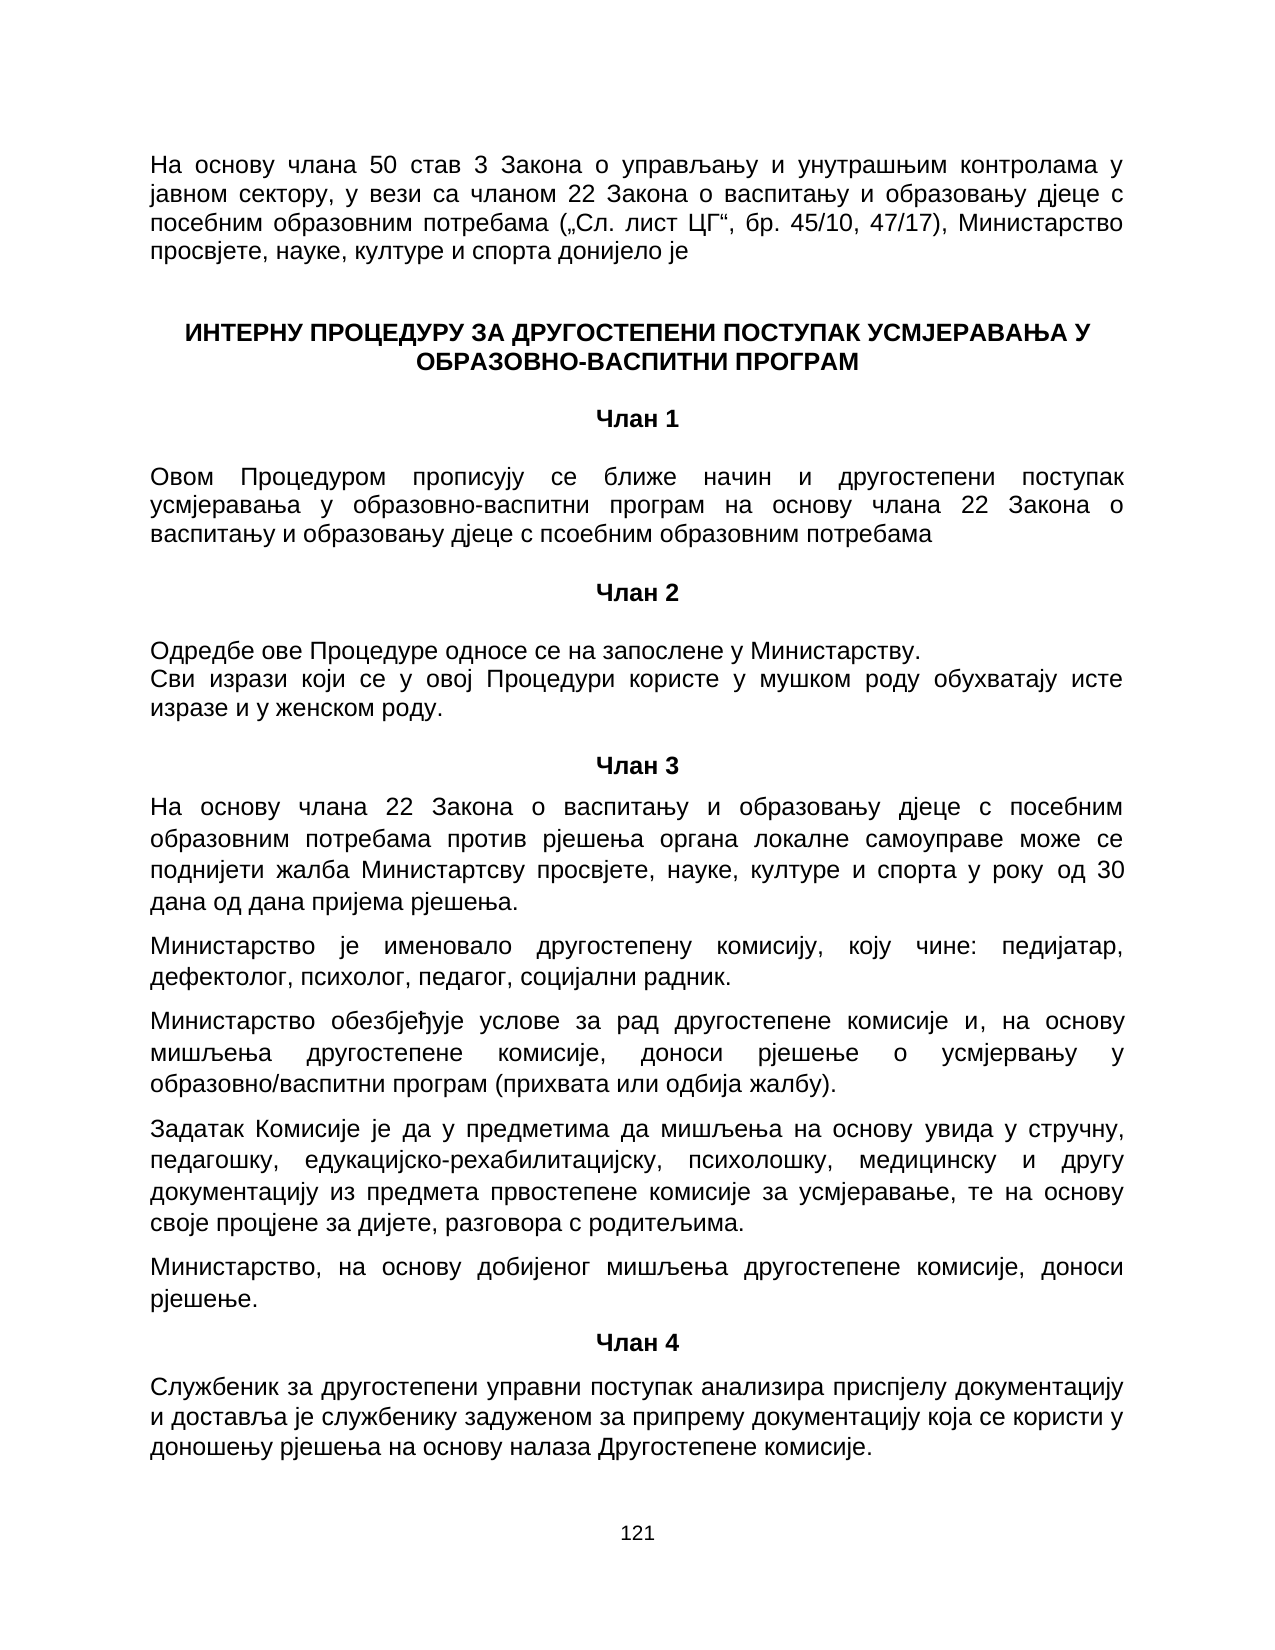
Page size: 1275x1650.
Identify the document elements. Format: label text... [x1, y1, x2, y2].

text Члан 2 [150, 578, 1125, 607]
text Министарство, на основу добијеног мишљења другостепене комисије, доноси рјешење. [150, 1252, 1125, 1313]
text Сви изрази који се у овој Процедури користе у мушком роду обухватају исте изразе и у женском роду. [150, 664, 1125, 722]
text На основу члана 50 став 3 Закона о управљању и унутрашњим контролама у јавном сектору, у вези са чланом 22 Закона о васпитању и образовању дјеце с посебним образовним потребама („Сл. лист ЦГ“, бр. 45/10, 47/17), Министарство просвјете, науке, културе и спорта донијело је [150, 150, 1125, 265]
text Члан 4 [150, 1328, 1125, 1357]
text Министарство је именовало другостепену комисију, коју чине: педијатар, дефектолог, психолог, педагог, социјални радник. [150, 931, 1125, 991]
text Министарство обезбјеђује услове за рад другостепене комисије и, на основу мишљења другостепене комисије, доноси рјешење о усмјервању у образовно/васпитни програм (прихвата или одбија жалбу). [150, 1006, 1125, 1098]
text Члан 3 [150, 751, 1125, 779]
text На основу члана 22 Закона о васпитању и образовању дјеце с посебним образовним потребама против рјешења органа локалне самоуправе може се поднијети жалба Министартсву просвјете, науке, културе и спорта у року од 30 дана од дана пријема рјешења. [150, 792, 1125, 915]
text Службеник за другостепени управни поступак анализира приспјелу документацију и доставља је службенику задуженом за припрему документацију која се користи у доношењу рјешења на основу налаза Другостепене комисије. [150, 1372, 1125, 1461]
text Задатак Комисије је да у предметима да мишљења на основу увида у стручну, педагошку, едукацијско-рехабилитацијску, психолошку, медицинску и другу документацију из предмета првостепене комисије за усмјеравање, те на основу своје процјене за дијете, разговора с родитељима. [150, 1113, 1125, 1237]
text ИНТЕРНУ ПРОЦЕДУРУ ЗА ДРУГОСТЕПЕНИ ПОСТУПАК УСМЈЕРАВАЊА У ОБРАЗОВНО-ВАСПИТНИ ПРОГРАМ [150, 318, 1125, 375]
text Члан 1 [150, 404, 1125, 433]
text Овом Процедуром прописују се ближе начин и другостепени поступак усмјеравања у образовно-васпитни програм на основу члана 22 Закона о васпитању и образовању дјеце с псоебним образовним потребама [150, 461, 1125, 548]
text Одредбе ове Процедуре односе се на запослене у Министарству. [150, 636, 1125, 664]
